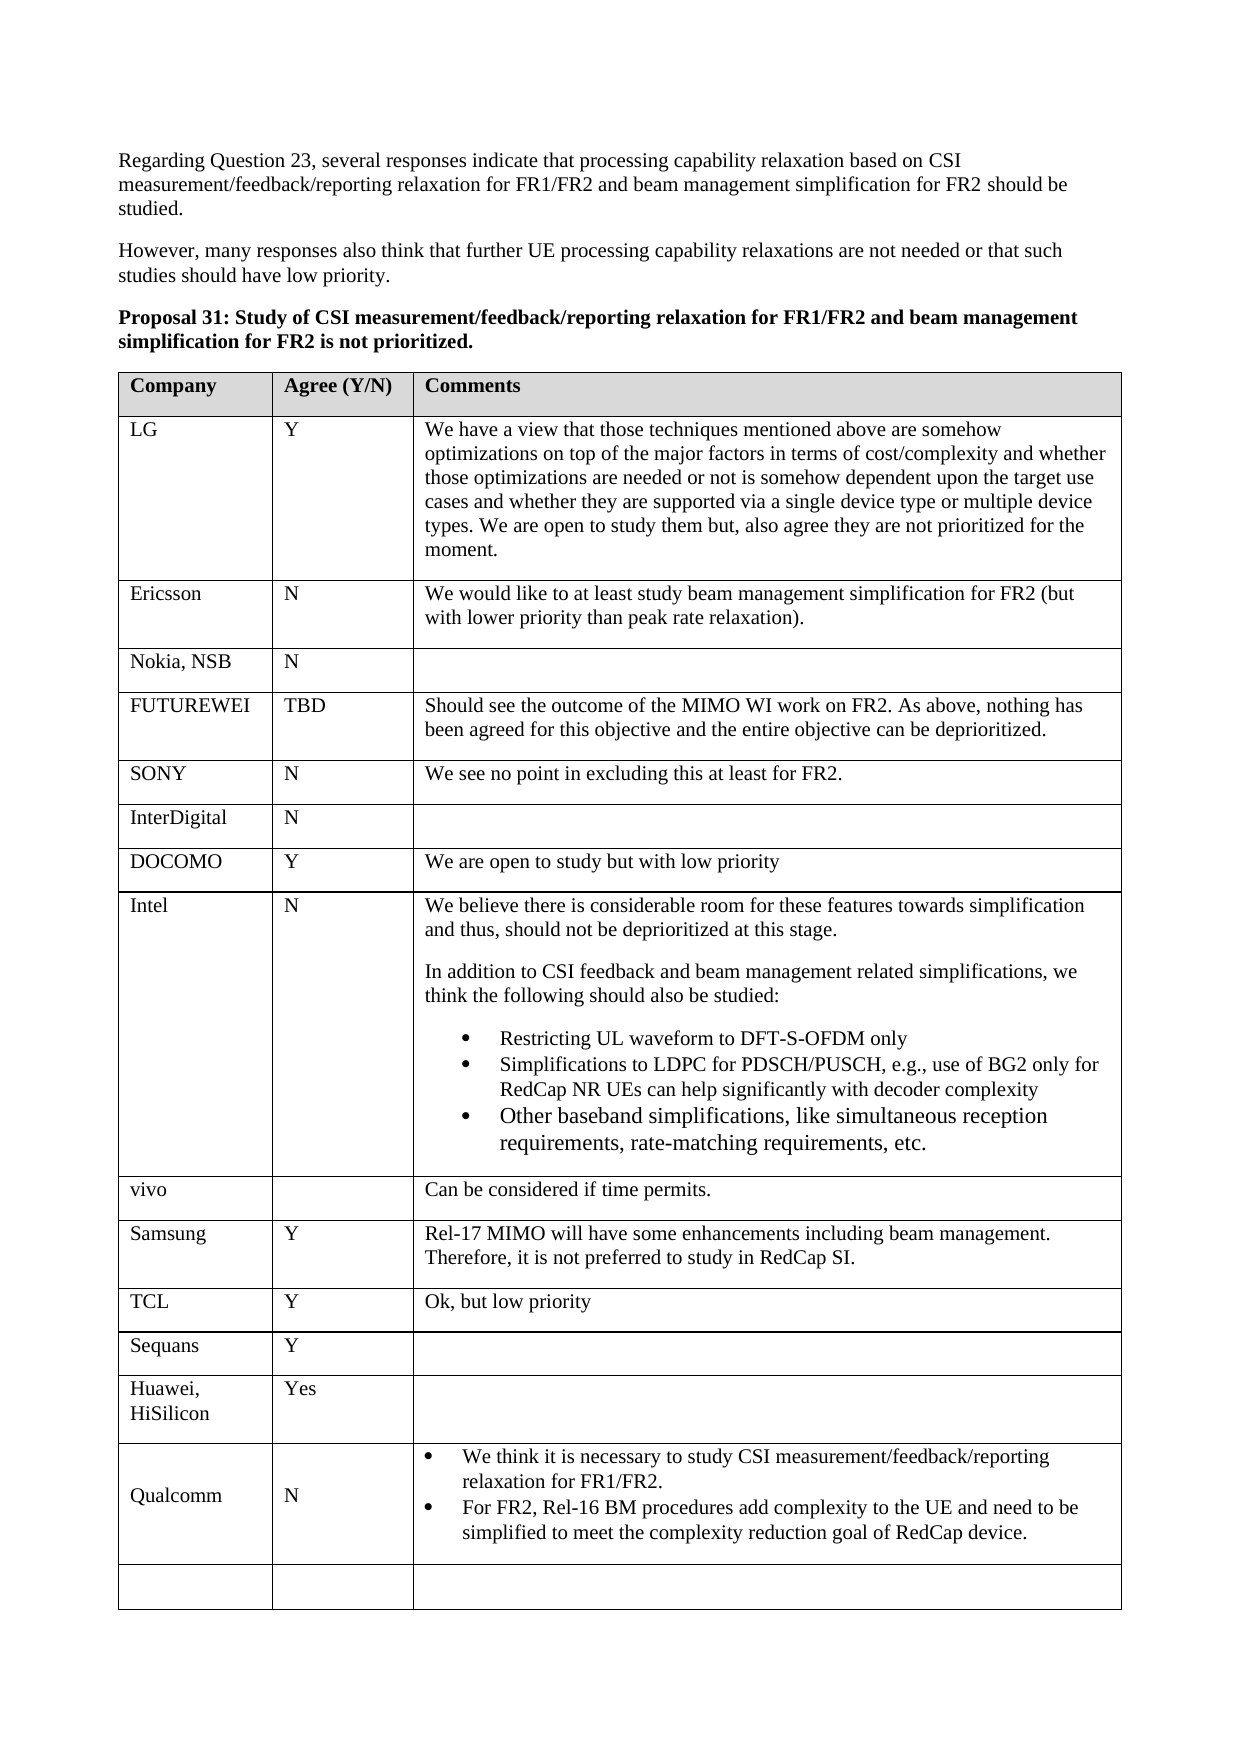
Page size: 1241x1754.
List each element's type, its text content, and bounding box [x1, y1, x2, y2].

table_cell DOCOMO [119, 849, 272, 891]
table_cell Y [273, 417, 413, 580]
table_cell InterDigital [119, 805, 272, 848]
table_cell Rel-17 MIMO will have some enhancements including beam management. Therefore, it is not preferred to study in RedCap SI. [414, 1221, 1121, 1288]
table_cell We believe there is considerable room for these features towards simplification and thus, should not be deprioritized at this stage. In addition to CSI feedback and beam management related simplifications, we think the following should also be studied: Restricting UL waveform to DFT-S-OFDM only Simplifications to LDPC for PDSCH/PUSCH, e.g., use of BG2 only for RedCap NR UEs can help significantly with decoder complexity Other baseband simplifications, like simultaneous reception requirements, rate-matching requirements, etc. [414, 893, 1121, 1176]
table_cell [414, 1333, 1121, 1375]
table_cell We are open to study but with low priority [414, 849, 1121, 891]
text Proposal 31: Study of CSI measurement/feedback/reporting relaxation for FR1/FR2 and beam management simplification for FR2 is not prioritized. [118, 305, 1122, 353]
table_cell Y [273, 849, 413, 891]
table_cell Y [273, 1221, 413, 1288]
table_cell FUTUREWEI [119, 693, 272, 760]
table_cell N [273, 761, 413, 804]
table_cell We have a view that those techniques mentioned above are somehow optimizations on top of the major factors in terms of cost/complexity and whether those optimizations are needed or not is somehow dependent upon the target use cases and whether they are supported via a single device type or multiple device types. We are open to study them but, also agree they are not prioritized for the moment. [414, 417, 1121, 580]
table_header Company [119, 373, 272, 416]
table_cell Nokia, NSB [119, 649, 272, 692]
table_cell Ok, but low priority [414, 1289, 1121, 1331]
table_cell Can be considered if time permits. [414, 1177, 1121, 1220]
table_cell Y [273, 1333, 413, 1375]
table_cell N [273, 1444, 413, 1564]
table_cell [414, 1376, 1121, 1443]
table_cell SONY [119, 761, 272, 804]
table_cell [119, 1565, 272, 1609]
table_cell Intel [119, 893, 272, 1176]
table_cell Should see the outcome of the MIMO WI work on FR2. As above, nothing has been agreed for this objective and the entire objective can be deprioritized. [414, 693, 1121, 760]
text Regarding Question 23, several responses indicate that processing capability relaxation based on CSI measurement/feedback/reporting relaxation for FR1/FR2 and beam management simplification for FR2 should be studied. [118, 147, 1122, 220]
table_cell [414, 1565, 1121, 1609]
table_cell N [273, 805, 413, 848]
table_cell [414, 805, 1121, 848]
table_header Agree (Y/N) [273, 373, 413, 416]
table_cell We would like to at least study beam management simplification for FR2 (but with lower priority than peak rate relaxation). [414, 581, 1121, 648]
table_cell [414, 649, 1121, 692]
text However, many responses also think that further UE processing capability relaxations are not needed or that such studies should have low priority. [118, 238, 1122, 287]
table_cell Y [273, 1289, 413, 1331]
table_cell LG [119, 417, 272, 580]
table_cell TBD [273, 693, 413, 760]
table_cell We think it is necessary to study CSI measurement/feedback/reporting relaxation for FR1/FR2. For FR2, Rel-16 BM procedures add complexity to the UE and need to be simplified to meet the complexity reduction goal of RedCap device. [414, 1444, 1121, 1564]
table_cell vivo [119, 1177, 272, 1220]
table_cell [273, 1565, 413, 1609]
table_cell Yes [273, 1376, 413, 1443]
table_header Comments [414, 373, 1121, 416]
table_cell N [273, 893, 413, 1176]
table_cell Sequans [119, 1333, 272, 1375]
table_cell Qualcomm [119, 1444, 272, 1564]
table_cell N [273, 581, 413, 648]
table_cell N [273, 649, 413, 692]
table_cell Samsung [119, 1221, 272, 1288]
table_cell TCL [119, 1289, 272, 1331]
table_cell We see no point in excluding this at least for FR2. [414, 761, 1121, 804]
table_cell Ericsson [119, 581, 272, 648]
table_cell [273, 1177, 413, 1220]
table_cell Huawei, HiSilicon [119, 1376, 272, 1443]
